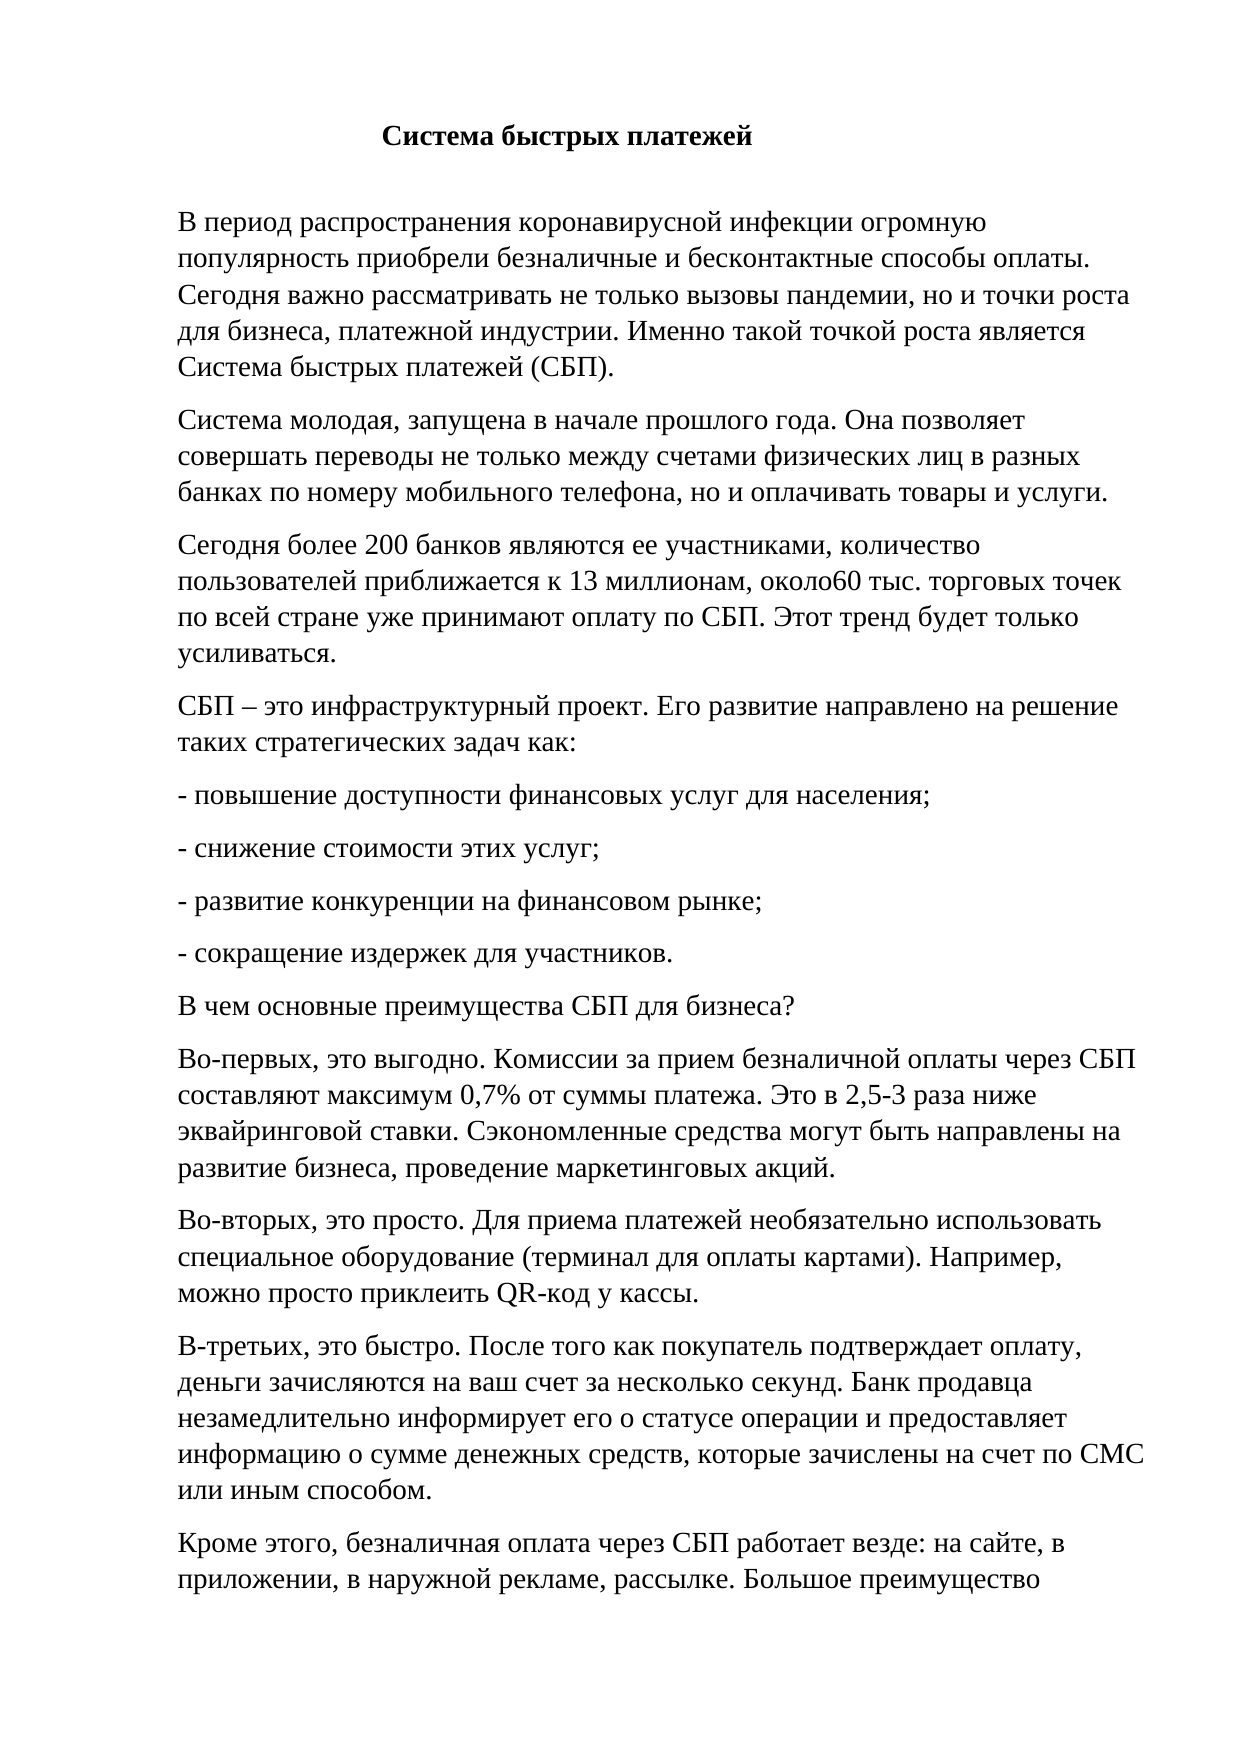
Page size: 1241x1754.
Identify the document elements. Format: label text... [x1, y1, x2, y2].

text В чем основные преимущества СБП для бизнеса? [177, 988, 1152, 1022]
text - развитие конкуренции на финансовом рынке; [177, 883, 1152, 916]
text В период распространения коронавирусной инфекции огромную популярность приобрели безналичные и бесконтактные способы оплаты. Сегодня важно рассматривать не только вызовы пандемии, но и точки роста для бизнеса, платежной индустрии. Именно такой точкой роста является Система быстрых платежей (СБП). [177, 204, 1152, 383]
text СБП – это инфраструктурный проект. Его развитие направлено на решение таких стратегических задач как: [177, 688, 1152, 758]
text Сегодня более 200 банков являются ее участниками, количество пользователей приближается к 13 миллионам, около60 тыс. торговых точек по всей стране уже принимают оплату по СБП. Этот тренд будет только усиливаться. [177, 527, 1152, 669]
text - сокращение издержек для участников. [177, 936, 1152, 969]
text Система молодая, запущена в начале прошлого года. Она позволяет совершать переводы не только между счетами физических лиц в разных банках по номеру мобильного телефона, но и оплачивать товары и услуги. [177, 402, 1152, 508]
text В-третьих, это быстро. После того как покупатель подтверждает оплату, деньги зачисляются на ваш счет за несколько секунд. Банк продавца незамедлительно информирует его о статусе операции и предоставляет информацию о сумме денежных средств, которые зачислены на счет по СМС или иным способом. [177, 1328, 1152, 1506]
text Во-первых, это выгодно. Комиссии за прием безналичной оплаты через СБП составляют максимум 0,7% от суммы платежа. Это в 2,5-3 раза ниже эквайринговой ставки. Сэкономленные средства могут быть направлены на развитие бизнеса, проведение маркетинговых акций. [177, 1041, 1152, 1183]
text - повышение доступности финансовых услуг для населения; [177, 777, 1152, 811]
text Система быстрых платежей [177, 118, 1152, 152]
text - снижение стоимости этих услуг; [177, 830, 1152, 863]
text Во-вторых, это просто. Для приема платежей необязательно использовать специальное оборудование (терминал для оплаты картами). Например, можно просто приклеить QR-код у кассы. [177, 1202, 1152, 1308]
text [177, 1525, 1152, 1595]
